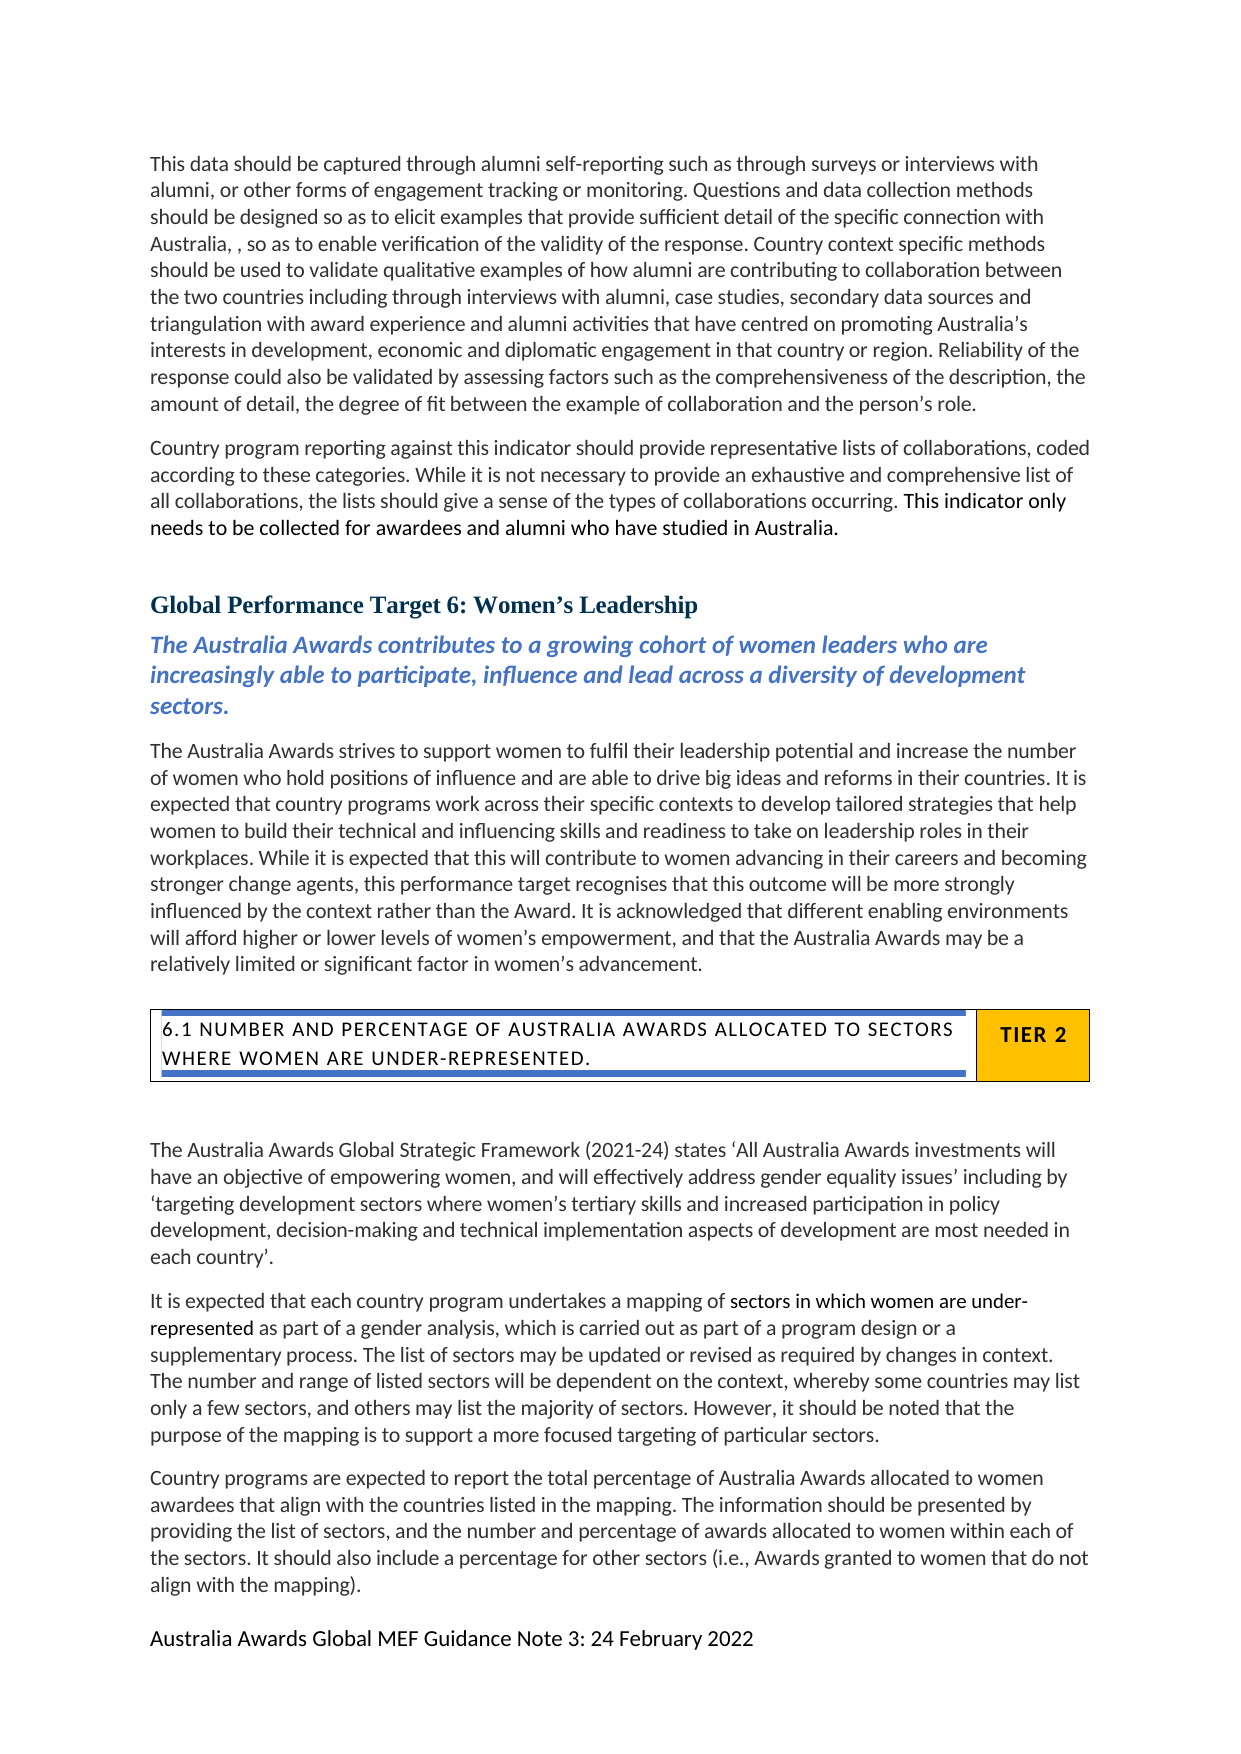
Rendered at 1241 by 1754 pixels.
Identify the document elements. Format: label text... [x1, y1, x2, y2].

text The Australia Awards strives to support women to fulfil their leadership potential and increase the number of women who hold positions of influence and are able to drive big ideas and reforms in their countries. It is expected that country programs work across their specific contexts to develop tailored strategies that help women to build their technical and influencing skills and readiness to take on leadership roles in their workplaces. While it is expected that this will contribute to women advancing in their careers and becoming stronger change agents, this performance target recognises that this outcome will be more strongly influenced by the context rather than the Award. It is acknowledged that different enabling environments will afford higher or lower levels of women’s empowerment, and that the Australia Awards may be a relatively limited or significant factor in women’s advancement. [150, 737, 1090, 977]
table_header 6.1 Number and Percentage of Australia awards allocated to sectors where women are under-represented. [151, 1010, 976, 1081]
text The Australia Awards Global Strategic Framework (2021-24) states ‘All Australia Awards investments will have an objective of empowering women, and will effectively address gender equality issues’ including by ‘targeting development sectors where women’s tertiary skills and increased participation in policy development, decision-making and technical implementation aspects of development are most needed in each country’. [150, 1136, 1090, 1270]
text The Australia Awards contributes to a growing cohort of women leaders who are increasingly able to participate, influence and lead across a diversity of development sectors. [150, 629, 1090, 721]
table_header TIER 2 [977, 1010, 1089, 1081]
text Country program reporting against this indicator should provide representative lists of collaborations, coded according to these categories. While it is not necessary to provide an exhaustive and comprehensive list of all collaborations, the lists should give a sense of the types of collaborations occurring. This indicator only needs to be collected for awardees and alumni who have studied in Australia. [150, 434, 1090, 541]
text It is expected that each country program undertakes a mapping of sectors in which women are under-represented as part of a gender analysis, which is carried out as part of a program design or a supplementary process. The list of sectors may be updated or revised as required by changes in context. The number and range of listed sectors will be dependent on the context, whereby some countries may list only a few sectors, and others may list the majority of sectors. However, it should be noted that the purpose of the mapping is to support a more focused targeting of particular sectors. [150, 1287, 1090, 1447]
subtitle Global Performance Target 6: Women’s Leadership [150, 590, 1090, 619]
text Country programs are expected to report the total percentage of Australia Awards allocated to women awardees that align with the countries listed in the mapping. The information should be presented by providing the list of sectors, and the number and percentage of awards allocated to women within each of the sectors. It should also include a percentage for other sectors (i.e., Awards granted to women that do not align with the mapping). [150, 1464, 1090, 1597]
text This data should be captured through alumni self-reporting such as through surveys or interviews with alumni, or other forms of engagement tracking or monitoring. Questions and data collection methods should be designed so as to elicit examples that provide sufficient detail of the specific connection with Australia, , so as to enable verification of the validity of the response. Country context specific methods should be used to validate qualitative examples of how alumni are contributing to collaboration between the two countries including through interviews with alumni, case studies, secondary data sources and triangulation with award experience and alumni activities that have centred on promoting Australia’s interests in development, economic and diplomatic engagement in that country or region. Reliability of the response could also be validated by assessing factors such as the comprehensiveness of the description, the amount of detail, the degree of fit between the example of collaboration and the person’s role. [150, 150, 1090, 417]
